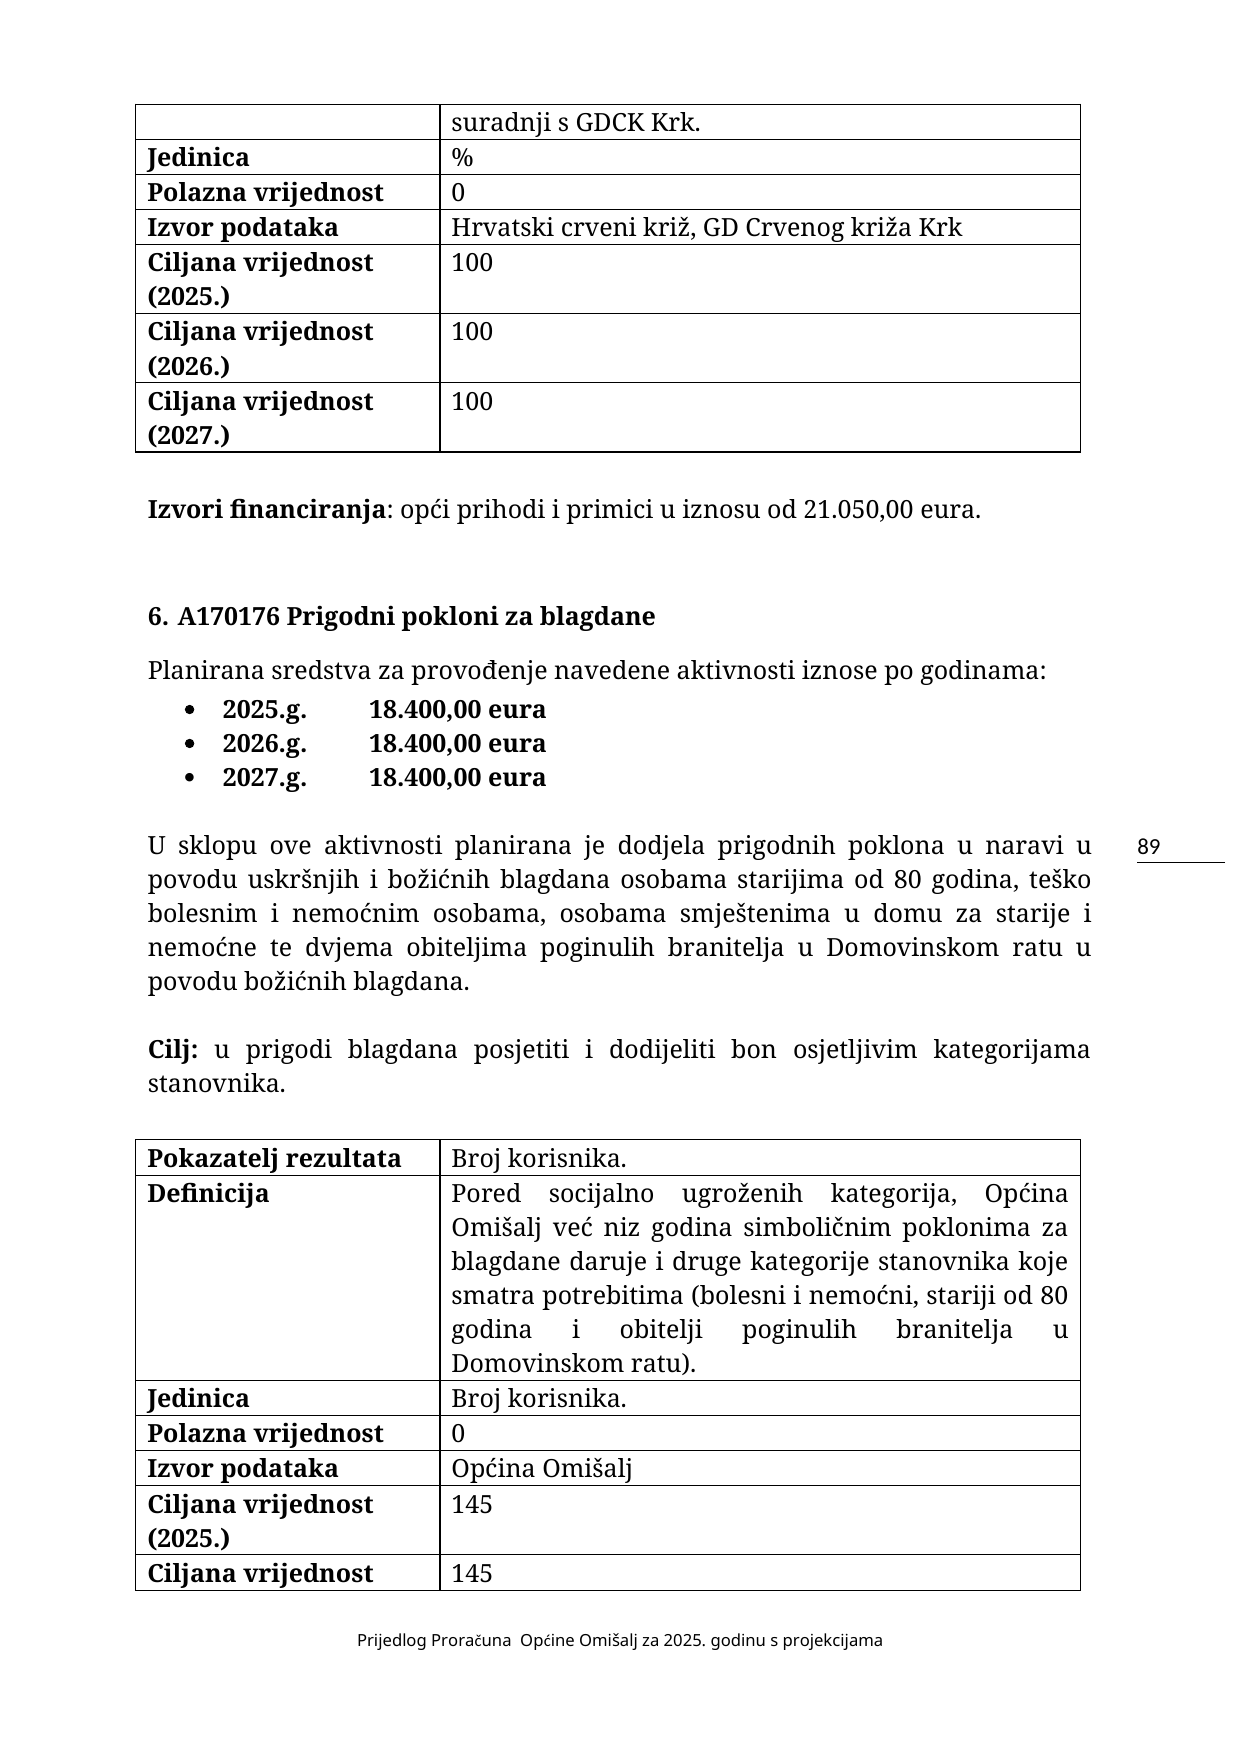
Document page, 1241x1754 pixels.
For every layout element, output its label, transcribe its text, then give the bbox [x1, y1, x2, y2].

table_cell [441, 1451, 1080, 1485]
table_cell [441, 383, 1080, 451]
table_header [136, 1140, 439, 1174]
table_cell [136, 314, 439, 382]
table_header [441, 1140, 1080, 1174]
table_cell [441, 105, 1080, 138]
list 2027.g. 18.400,00 eura [185, 759, 1093, 794]
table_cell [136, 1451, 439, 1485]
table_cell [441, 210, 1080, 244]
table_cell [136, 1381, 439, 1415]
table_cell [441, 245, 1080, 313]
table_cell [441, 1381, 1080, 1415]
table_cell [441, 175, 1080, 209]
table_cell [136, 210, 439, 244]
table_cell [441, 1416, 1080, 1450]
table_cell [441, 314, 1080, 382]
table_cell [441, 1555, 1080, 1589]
text Izvori financiranja: opći prihodi i primici u iznosu od 21.050,00 eura. [148, 492, 1093, 526]
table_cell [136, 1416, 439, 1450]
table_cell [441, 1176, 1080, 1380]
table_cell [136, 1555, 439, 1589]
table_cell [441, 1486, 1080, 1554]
text Planirana sredstva za provođenje navedene aktivnosti iznose po godinama: [133, 652, 1093, 686]
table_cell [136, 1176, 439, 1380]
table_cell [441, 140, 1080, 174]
list 2026.g. 18.400,00 eura [185, 726, 1093, 759]
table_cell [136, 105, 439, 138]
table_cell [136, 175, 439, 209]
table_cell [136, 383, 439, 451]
text Cilj: u prigodi blagdana posjetiti i dodijeliti bon osjetljivim kategorijama stanovnika. [148, 1032, 1093, 1100]
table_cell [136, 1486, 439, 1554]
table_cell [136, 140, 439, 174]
text U sklopu ove aktivnosti planirana je dodjela prigodnih poklona u naravi u povodu uskršnjih i božićnih blagdana osobama starijima od 80 godina, teško bolesnim i nemoćnim osobama, osobama smještenima u domu za starije i nemoćne te dvjema obiteljima poginulih branitelja u Domovinskom ratu u povodu božićnih blagdana. [148, 828, 1093, 998]
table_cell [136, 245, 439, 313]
list 2025.g. 18.400,00 eura [185, 691, 1093, 726]
list A170176 Prigodni pokloni za blagdane [148, 599, 1093, 633]
